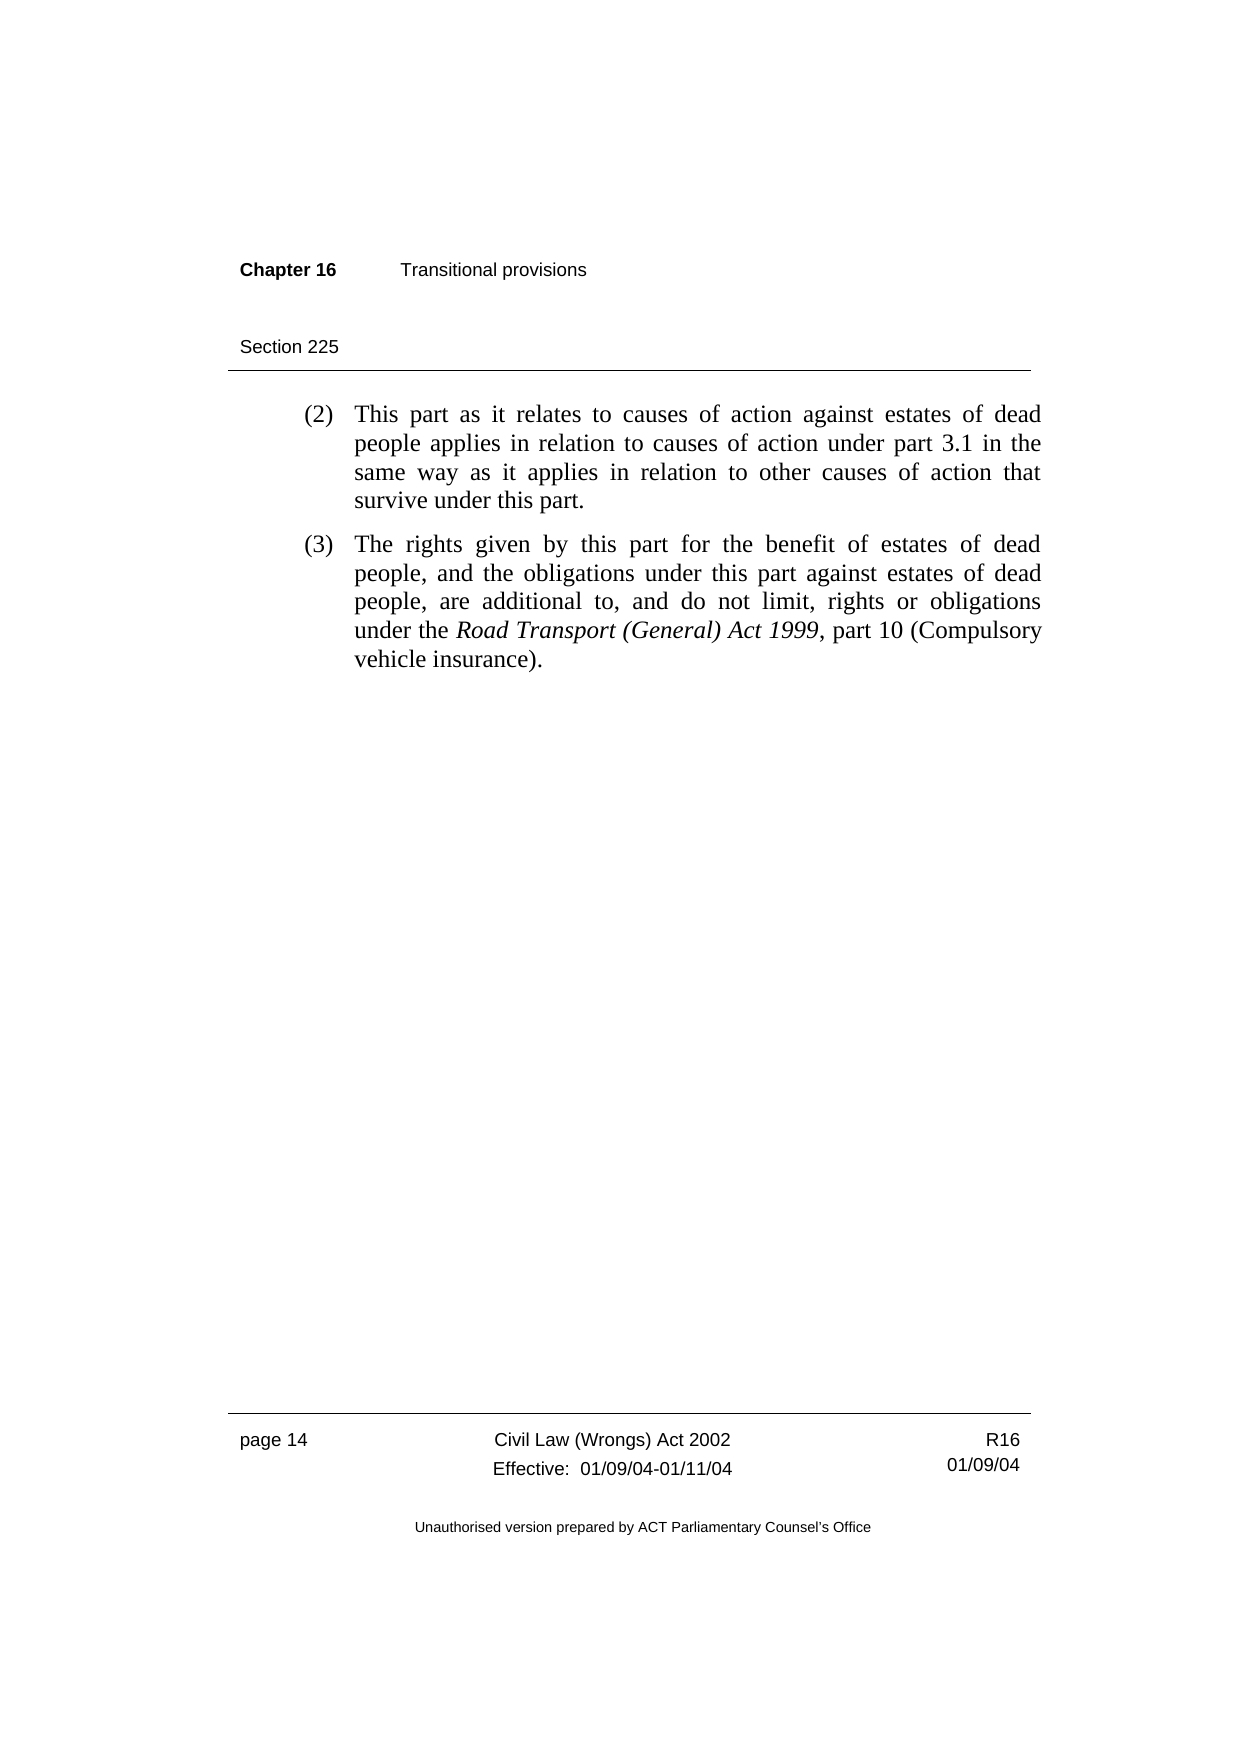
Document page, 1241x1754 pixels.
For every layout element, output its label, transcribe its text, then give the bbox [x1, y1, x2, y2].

text (3) The rights given by this part for the benefit of estates of dead people, and the obligations under this part against estates of dead people, are additional to, and do not limit, rights or obligations under the Road Transport (General) Act 1999, part 10 (Compulsory vehicle insurance). [239, 529, 1042, 673]
text (2) This part as it relates to causes of action against estates of dead people applies in relation to causes of action under part 3.1 in the same way as it applies in relation to other causes of action that survive under this part. [239, 399, 1042, 514]
